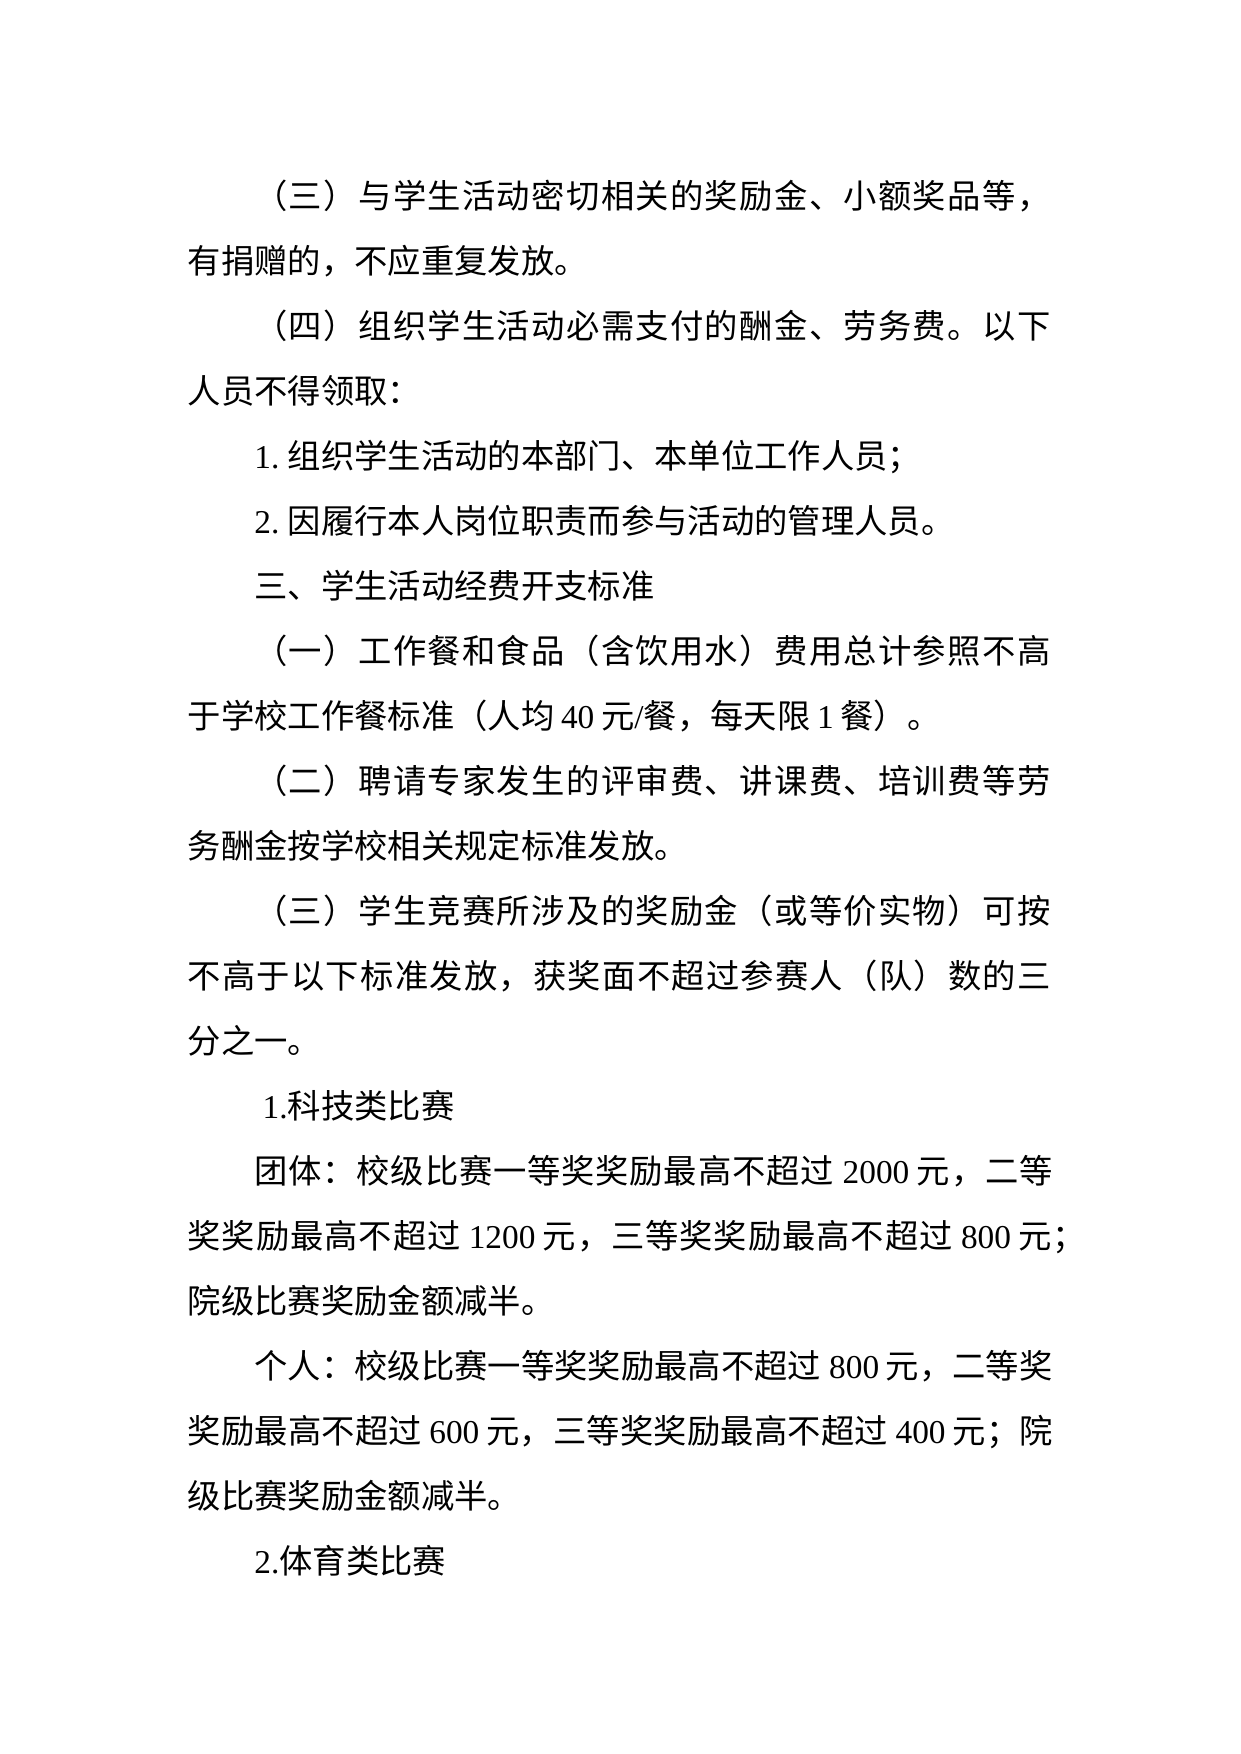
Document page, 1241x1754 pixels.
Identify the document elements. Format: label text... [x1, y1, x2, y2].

text 个人：校级比赛一等奖奖励最高不超过800元，二等奖奖励最高不超过600元，三等奖奖励最高不超过400元；院级比赛奖励金额减半。 [187, 1332, 1053, 1527]
text （三）与学生活动密切相关的奖励金、小额奖品等，有捐赠的，不应重复发放。 [187, 162, 1053, 292]
text 1. 组织学生活动的本部门、本单位工作人员； [187, 422, 1053, 487]
text 1.科技类比赛 [187, 1072, 1053, 1137]
text 团体：校级比赛一等奖奖励最高不超过2000元，二等奖奖励最高不超过1200元，三等奖奖励最高不超过800元；院级比赛奖励金额减半。 [187, 1137, 1053, 1332]
text （一）工作餐和食品（含饮用水）费用总计参照不高于学校工作餐标准（人均40元/餐，每天限1餐）。 [187, 617, 1053, 747]
text 三、学生活动经费开支标准 [187, 552, 1053, 617]
text （二）聘请专家发生的评审费、讲课费、培训费等劳务酬金按学校相关规定标准发放。 [187, 747, 1053, 877]
text （三）学生竞赛所涉及的奖励金（或等价实物）可按不高于以下标准发放，获奖面不超过参赛人（队）数的三分之一。 [187, 877, 1053, 1072]
text 2. 因履行本人岗位职责而参与活动的管理人员。 [187, 487, 1053, 552]
text （四）组织学生活动必需支付的酬金、劳务费。以下人员不得领取： [187, 292, 1053, 422]
text 2.体育类比赛 [187, 1527, 1053, 1592]
